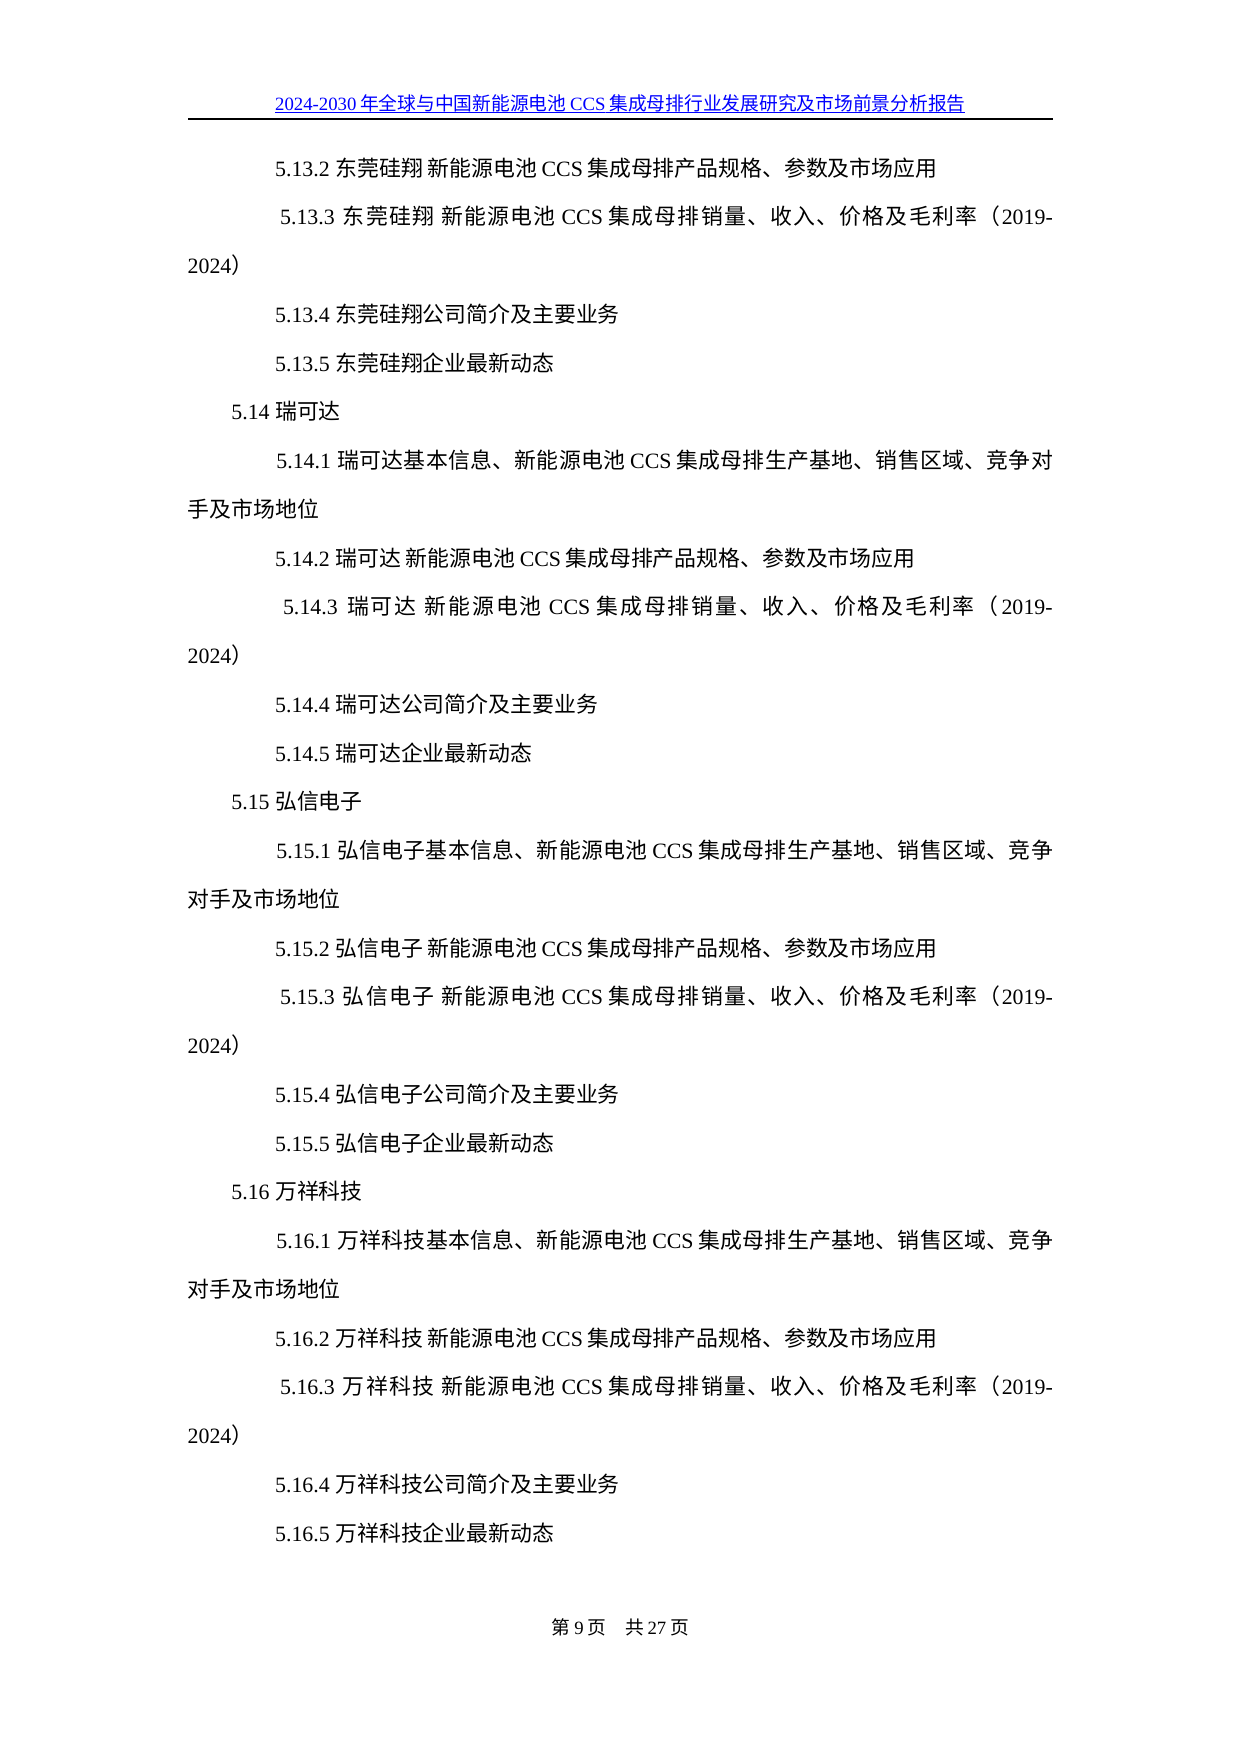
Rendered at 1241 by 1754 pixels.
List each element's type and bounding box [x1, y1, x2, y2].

text [187, 150, 1053, 1548]
